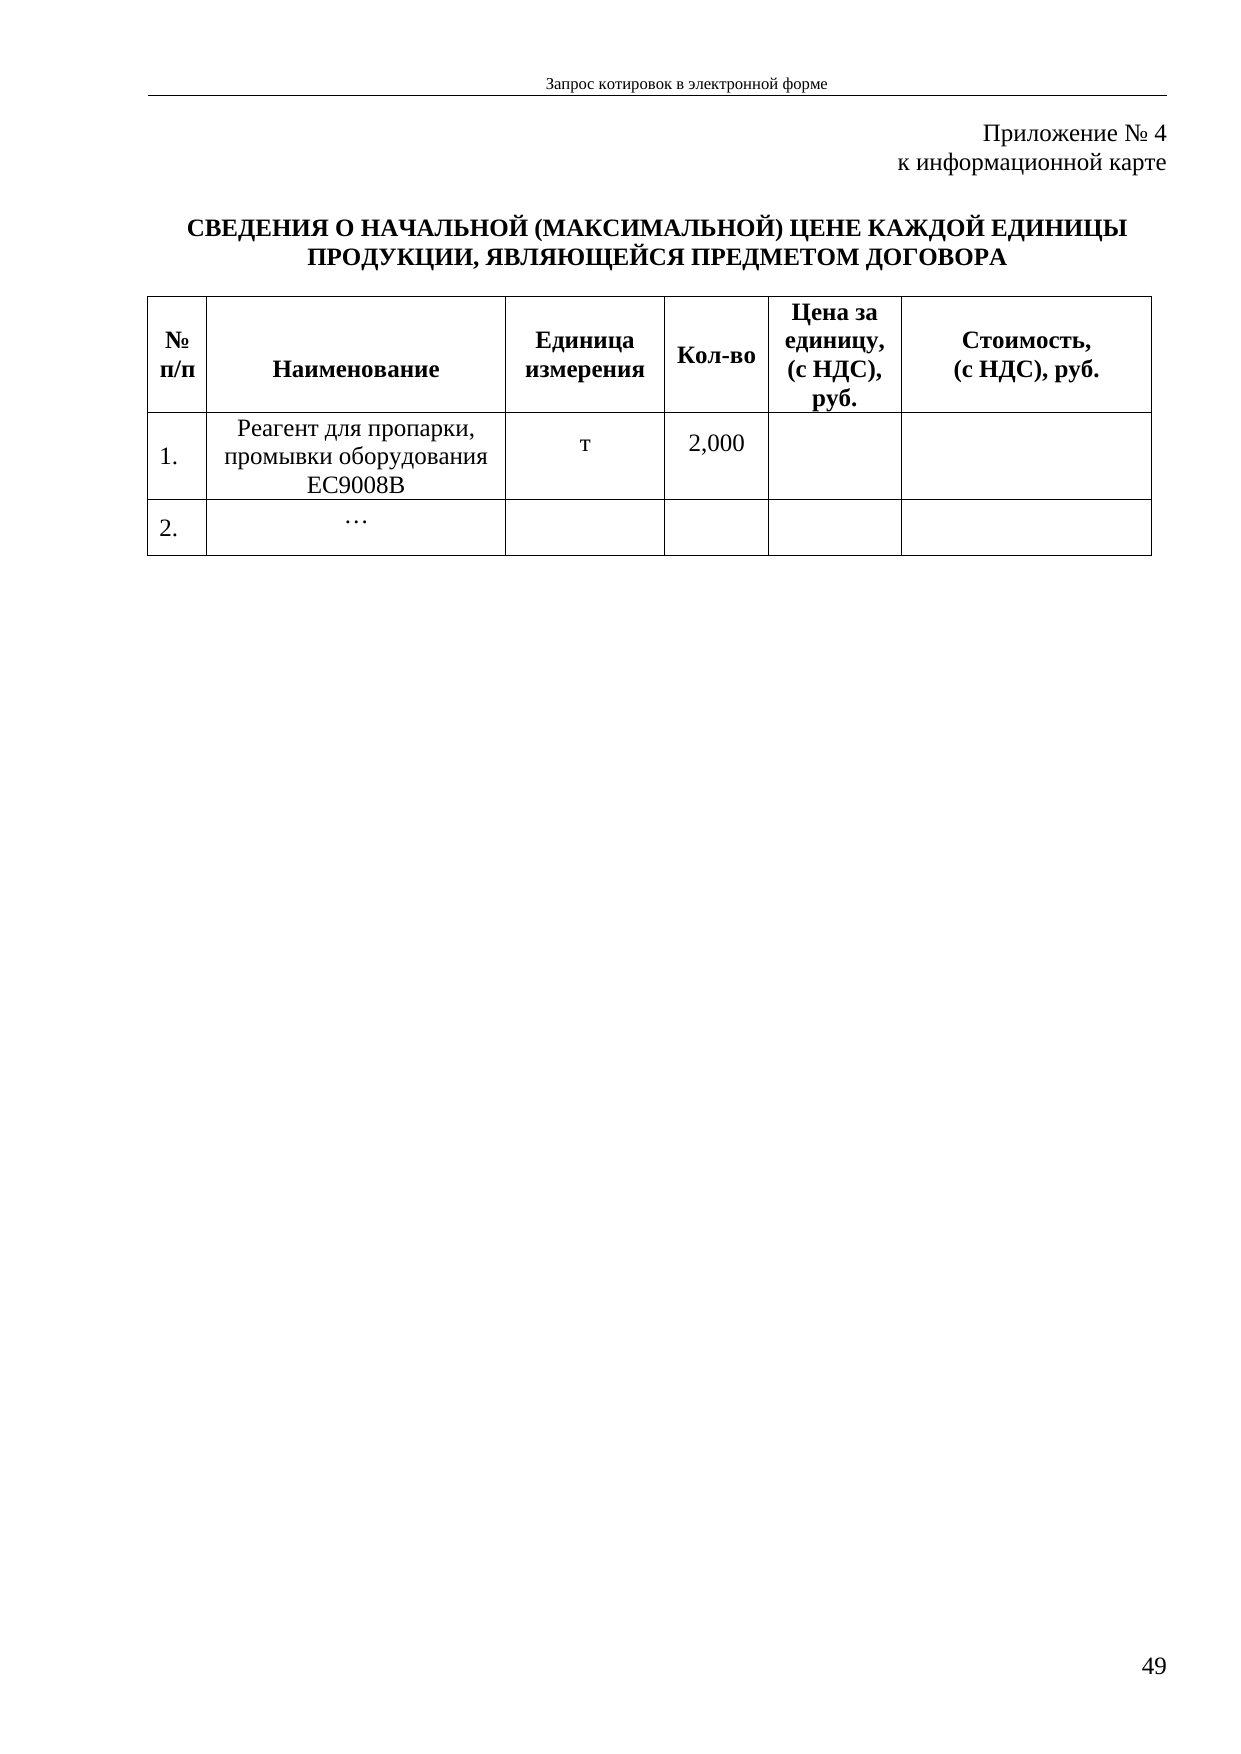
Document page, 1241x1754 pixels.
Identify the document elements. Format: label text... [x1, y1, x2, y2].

table_header Наименование [207, 297, 505, 412]
table_cell [769, 500, 901, 554]
table_cell [506, 500, 664, 554]
table_cell [902, 413, 1151, 499]
table_header Кол-во [665, 297, 768, 412]
table_header Единица измерения [506, 297, 664, 412]
table_header № п/п [148, 297, 206, 412]
table_cell … [207, 500, 505, 554]
table_cell т [506, 413, 664, 499]
text СВЕДЕНИЯ О НАЧАЛЬНОЙ (МАКСИМАЛЬНОЙ) ЦЕНЕ КАЖДОЙ ЕДИНИЦЫ ПРОДУКЦИИ, ЯВЛЯЮЩЕЙСЯ ПРЕДМЕТОМ ДОГОВОРА [148, 213, 1167, 271]
table_cell [148, 413, 206, 499]
table_cell [902, 500, 1151, 554]
table_cell [148, 500, 206, 554]
text Приложение № 4 к информационной карте [148, 118, 1167, 176]
table_header Цена за единицу, (с НДС), руб. [769, 297, 901, 412]
table_header Стоимость, (с НДС), руб. [902, 297, 1151, 412]
table_cell [769, 413, 901, 499]
table_cell [665, 500, 768, 554]
table_cell Реагент для пропарки, промывки оборудования EC9008B [207, 413, 505, 499]
table_cell 2,000 [665, 413, 768, 499]
